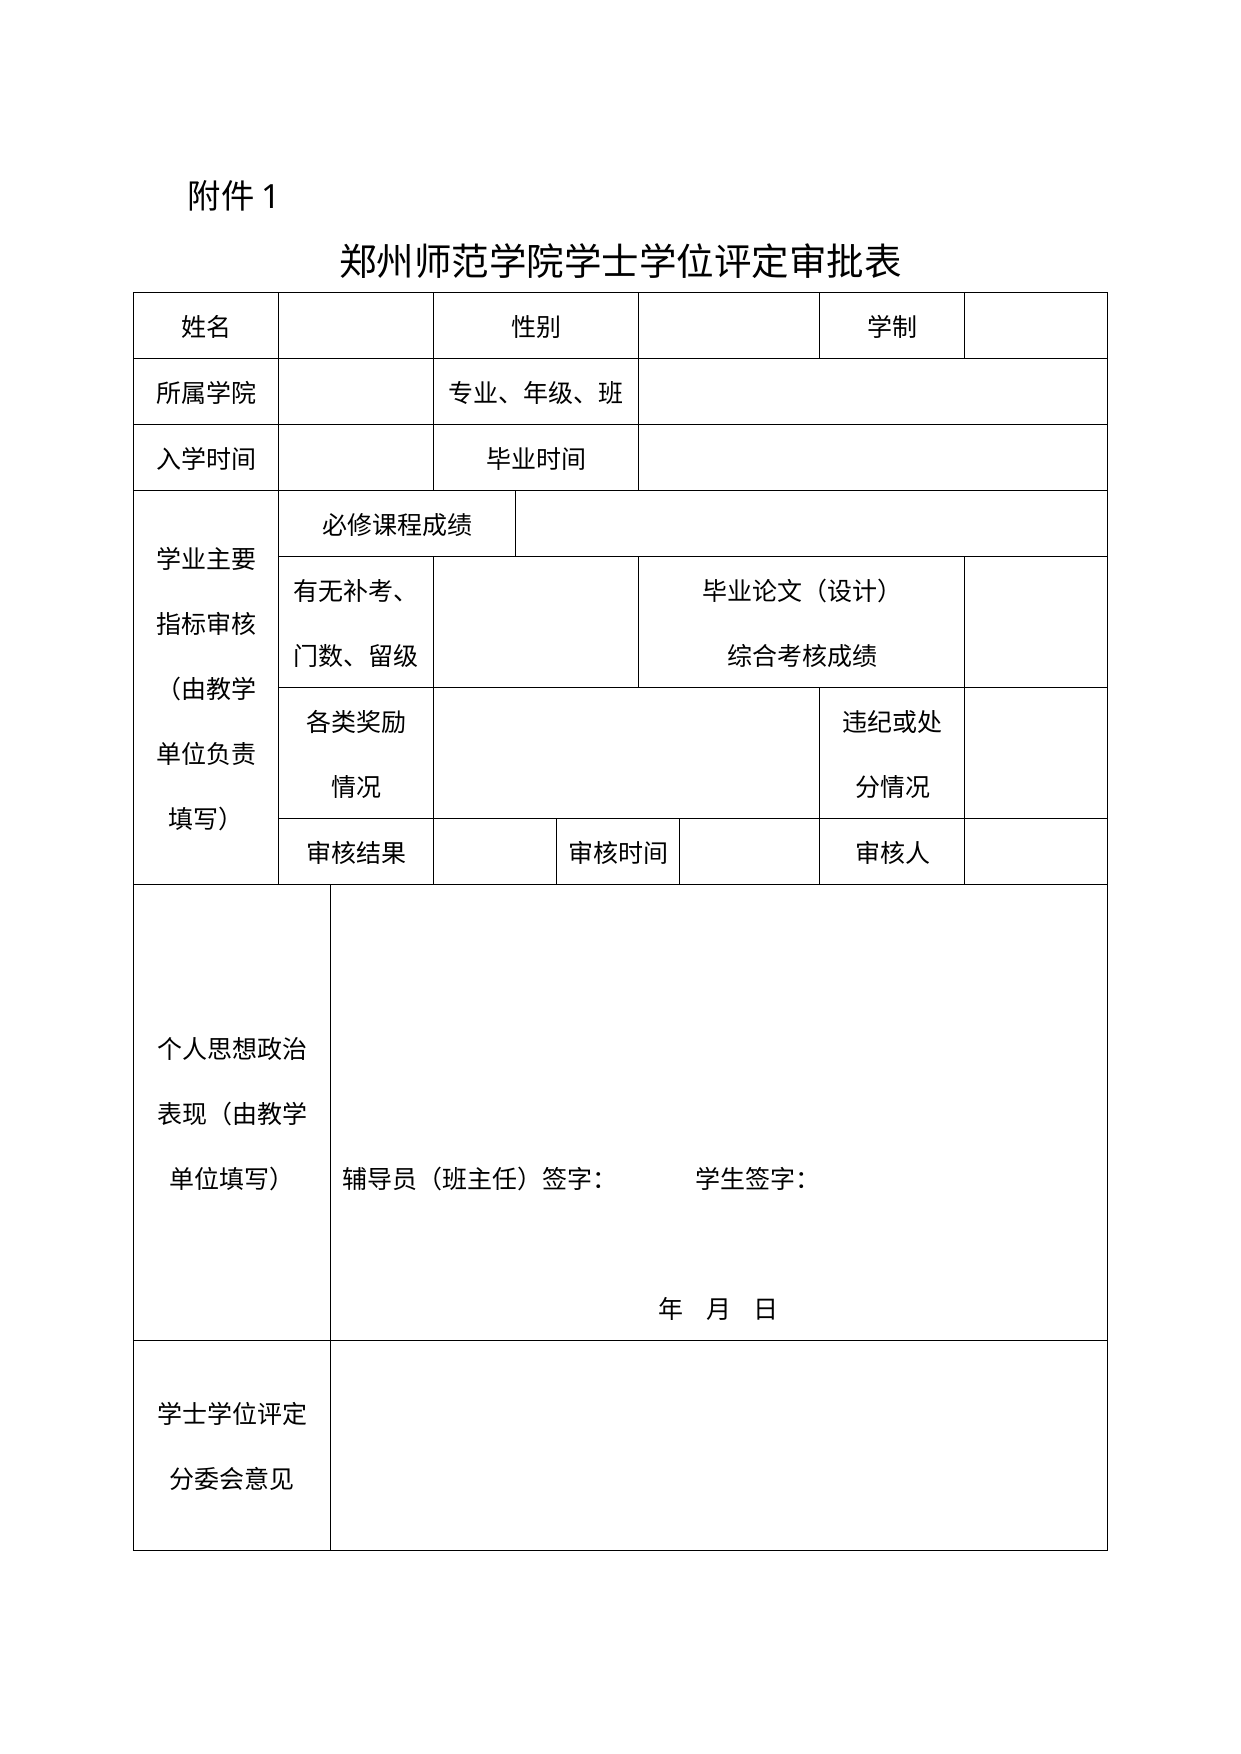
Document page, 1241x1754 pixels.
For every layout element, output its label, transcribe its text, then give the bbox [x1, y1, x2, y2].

table_header [279, 293, 433, 358]
table_header 性别 [434, 293, 638, 358]
table_cell 必修课程成绩 [279, 491, 515, 556]
table_cell [516, 491, 1107, 556]
table_cell [639, 359, 1107, 424]
table_cell [279, 359, 433, 424]
text 附件1 [187, 162, 1053, 227]
text 郑州师范学院学士学位评定审批表 [187, 227, 1053, 292]
table_cell 审核结果 [279, 819, 433, 884]
table_cell 学业主要指标审核（由教学单位负责填写） [134, 491, 278, 884]
table_cell [965, 557, 1107, 687]
table_cell 入学时间 [134, 425, 278, 490]
table_header [639, 293, 819, 358]
table_cell [434, 557, 638, 687]
table_cell [965, 819, 1107, 884]
table_cell [279, 425, 433, 490]
table_cell 各类奖励 情况 [279, 688, 433, 818]
table_cell [434, 688, 819, 818]
table_cell 学士学位评定 分委会意见 [134, 1341, 330, 1550]
table_header 学制 [820, 293, 964, 358]
table_cell 审核人 [820, 819, 964, 884]
table_cell 毕业论文（设计） 综合考核成绩 [639, 557, 964, 687]
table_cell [331, 1341, 1107, 1550]
table_cell 违纪或处分情况 [820, 688, 964, 818]
table_cell 毕业时间 [434, 425, 638, 490]
table_cell [680, 819, 819, 884]
table_cell [639, 425, 1107, 490]
table_cell [434, 819, 556, 884]
table_cell 辅导员（班主任）签字： 学生签字： 年 月 日 [331, 885, 1107, 1340]
table_header 姓名 [134, 293, 278, 358]
table_cell 所属学院 [134, 359, 278, 424]
table_header [965, 293, 1107, 358]
table_cell [965, 688, 1107, 818]
table_cell 有无补考、门数、留级 [279, 557, 433, 687]
table_cell 个人思想政治 表现（由教学单位填写） [134, 885, 330, 1340]
table_cell 审核时间 [557, 819, 679, 884]
table_cell 专业、年级、班 [434, 359, 638, 424]
